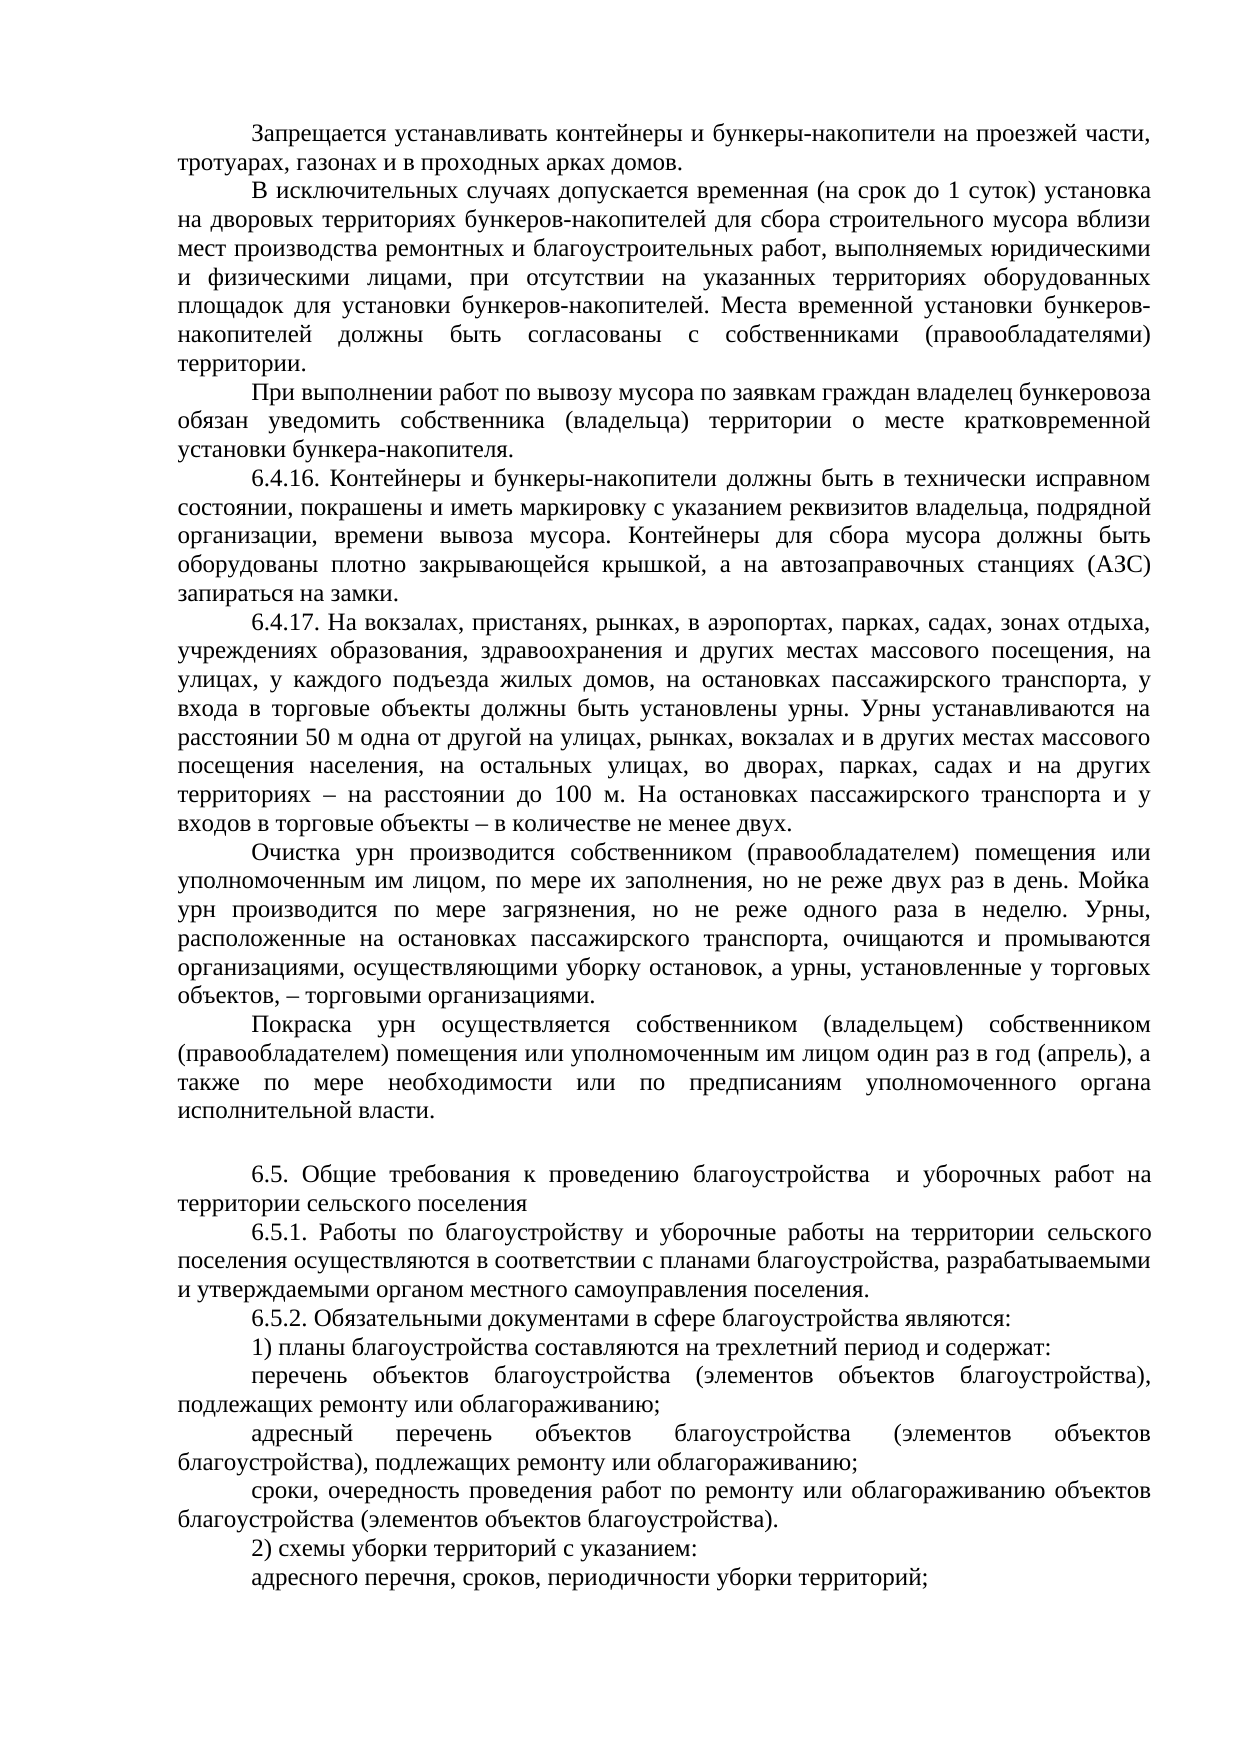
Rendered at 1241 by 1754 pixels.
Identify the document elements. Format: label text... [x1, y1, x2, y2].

text 2) схемы уборки территорий с указанием: [177, 1533, 1152, 1562]
text В исключительных случаях допускается временная (на срок до 1 суток) установка на дворовых территориях бункеров-накопителей для сбора строительного мусора вблизи мест производства ремонтных и благоустроительных работ, выполняемых юридическими и физическими лицами, при отсутствии на указанных территориях оборудованных площадок для установки бункеров-накопителей. Места временной установки бункеров-накопителей должны быть согласованы с собственниками (правообладателями) территории. [177, 176, 1152, 377]
text Покраска урн осуществляется собственником (владельцем) собственником (правообладателем) помещения или уполномоченным им лицом один раз в год (апрель), а также по мере необходимости или по предписаниям уполномоченного органа исполнительной власти. [177, 1009, 1152, 1124]
text Очистка урн производится собственником (правообладателем) помещения или уполномоченным им лицом, по мере их заполнения, но не реже двух раз в день. Мойка урн производится по мере загрязнения, но не реже одного раза в неделю. Урны, расположенные на остановках пассажирского транспорта, очищаются и промываются организациями, осуществляющими уборку остановок, а урны, установленные у торговых объектов, – торговыми организациями. [177, 837, 1152, 1009]
text 6.4.17. На вокзалах, пристанях, рынках, в аэропортах, парках, садах, зонах отдыха, учреждениях образования, здравоохранения и других местах массового посещения, на улицах, у каждого подъезда жилых домов, на остановках пассажирского транспорта, у входа в торговые объекты должны быть установлены урны. Урны устанавливаются на расстоянии 50 м одна от другой на улицах, рынках, вокзалах и в других местах массового посещения населения, на остальных улицах, во дворах, парках, садах и на других территориях – на расстоянии до 100 м. На остановках пассажирского транспорта и у входов в торговые объекты – в количестве не менее двух. [177, 607, 1152, 837]
text адресный перечень объектов благоустройства (элементов объектов благоустройства), подлежащих ремонту или облагораживанию; [177, 1418, 1152, 1476]
text перечень объектов благоустройства (элементов объектов благоустройства), подлежащих ремонту или облагораживанию; [177, 1361, 1152, 1418]
text адресного перечня, сроков, периодичности уборки территорий; [177, 1562, 1152, 1591]
text 6.5.2. Обязательными документами в сфере благоустройства являются: [177, 1303, 1152, 1332]
text 6.4.16. Контейнеры и бункеры-накопители должны быть в технически исправном состоянии, покрашены и иметь маркировку с указанием реквизитов владельца, подрядной организации, времени вывоза мусора. Контейнеры для сбора мусора должны быть оборудованы плотно закрывающейся крышкой, а на автозаправочных станциях (АЗС) запираться на замки. [177, 463, 1152, 607]
text 1) планы благоустройства составляются на трехлетний период и содержат: [177, 1332, 1152, 1361]
text 6.5.1. Работы по благоустройству и уборочные работы на территории сельского поселения осуществляются в соответствии с планами благоустройства, разрабатываемыми и утверждаемыми органом местного самоуправления поселения. [177, 1217, 1152, 1303]
text Запрещается устанавливать контейнеры и бункеры-накопители на проезжей части, тротуарах, газонах и в проходных арках домов. [177, 118, 1152, 176]
text 6.5. Общие требования к проведению благоустройства и уборочных работ на территории сельского поселения [177, 1159, 1152, 1217]
text При выполнении работ по вывозу мусора по заявкам граждан владелец бункеровоза обязан уведомить собственника (владельца) территории о месте кратковременной установки бункера-накопителя. [177, 377, 1152, 463]
text сроки, очередность проведения работ по ремонту или облагораживанию объектов благоустройства (элементов объектов благоустройства). [177, 1476, 1152, 1533]
